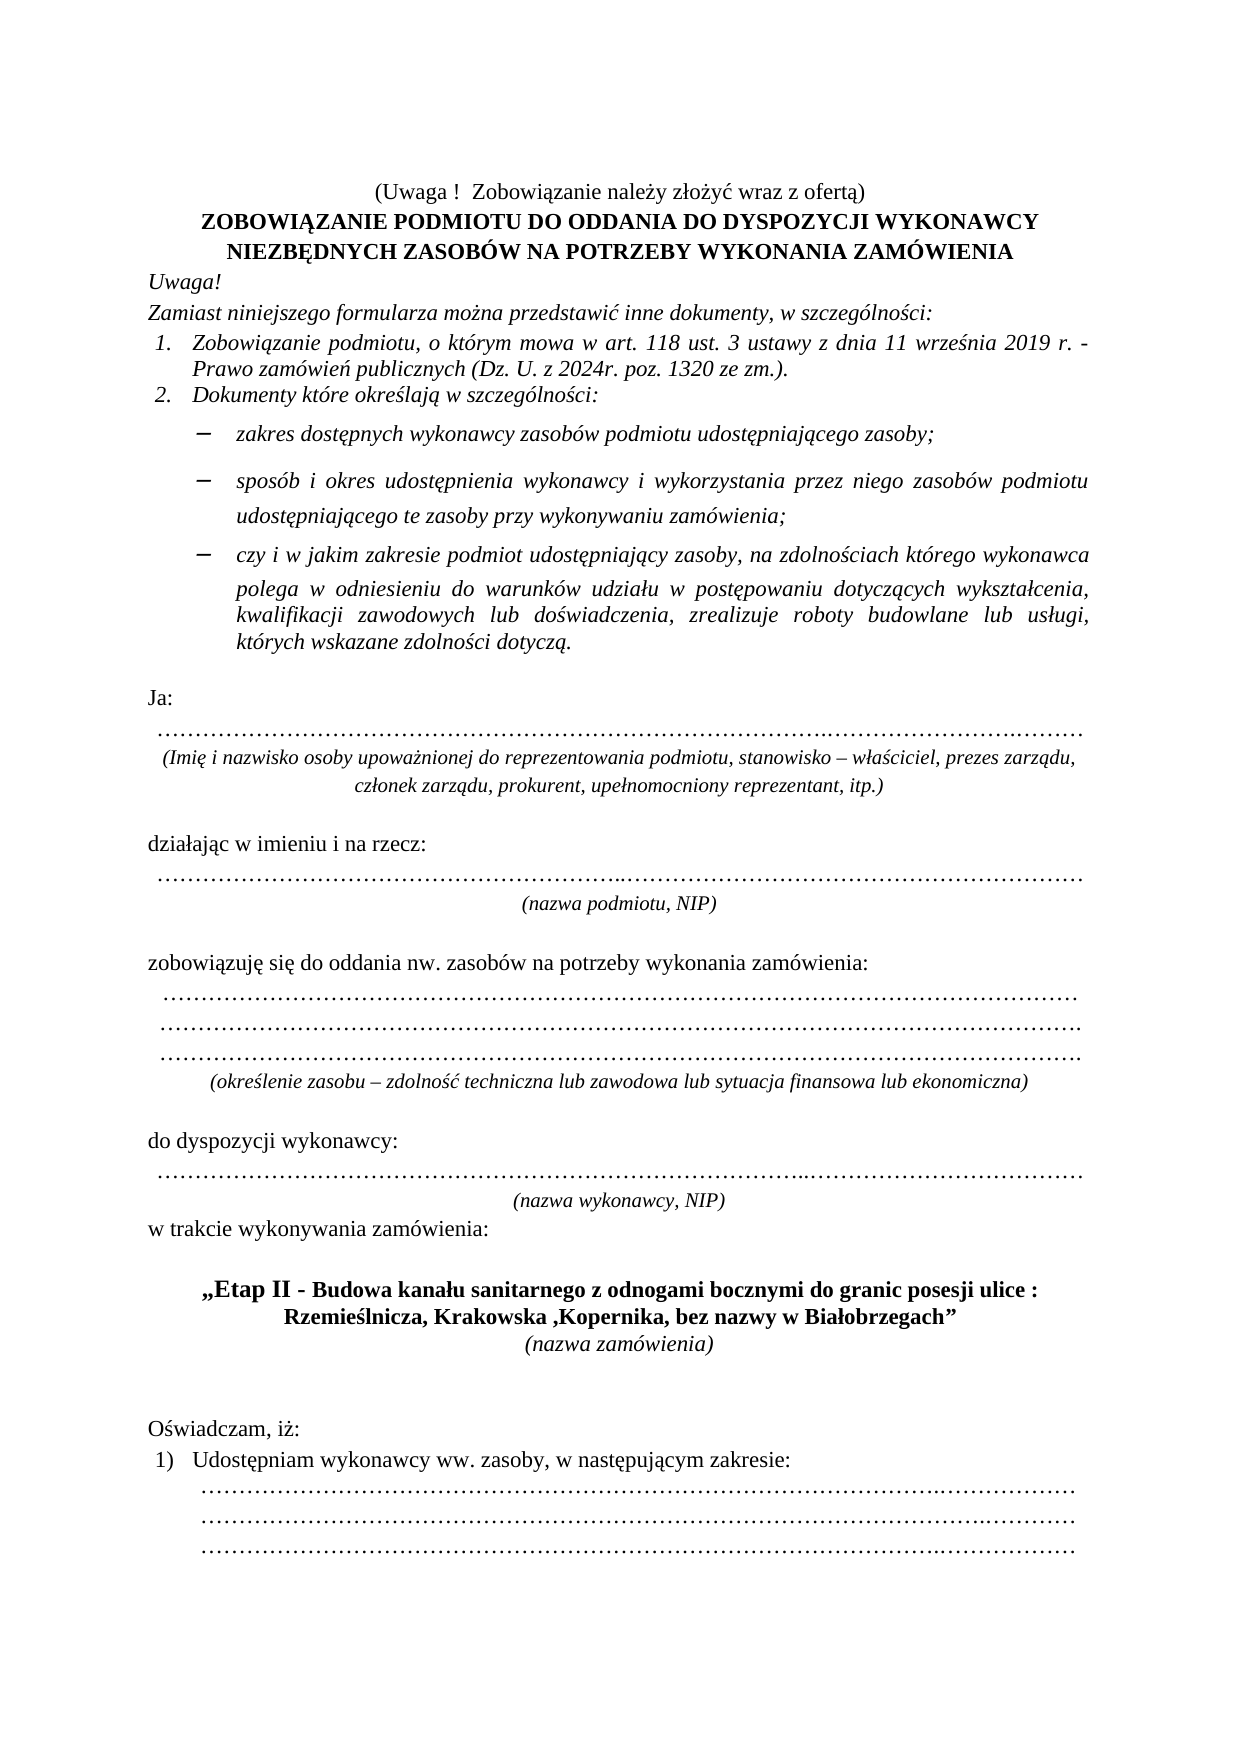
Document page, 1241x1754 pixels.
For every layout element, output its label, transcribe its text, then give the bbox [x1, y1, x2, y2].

list czy i w jakim zakresie podmiot udostępniający zasoby, na zdolnościach którego wykonawca polega w odniesieniu do warunków udziału w postępowaniu dotyczących wykształcenia, kwalifikacji zawodowych lub doświadczenia, zrealizuje roboty budowlane lub usługi, których wskazane zdolności dotyczą. [192, 528, 1092, 654]
list Udostępniam wykonawcy ww. zasoby, w następującym zakresie: [154, 1446, 1092, 1472]
text …………………………………………………………………………………….……………… [200, 1532, 1092, 1559]
text Oświadczam, iż: [148, 1415, 1092, 1442]
text Zamiast niniejszego formularza można przedstawić inne dokumenty, w szczególności: [148, 299, 1092, 325]
text w trakcie wykonywania zamówienia: [148, 1215, 1092, 1242]
text (określenie zasobu – zdolność techniczna lub zawodowa lub sytuacja finansowa lub ekonomiczna) [148, 1069, 1092, 1093]
text …………………………………………………………………………….…………………….……… [148, 715, 1092, 741]
text ………………………………………………………………………………………….………… [200, 1502, 1092, 1528]
text (Imię i nazwisko osoby upoważnionej do reprezentowania podmiotu, stanowisko – właściciel, prezes zarządu, członek zarządu, prokurent, upełnomocniony reprezentant, itp.) [148, 745, 1092, 797]
text zobowiązuję się do oddania nw. zasobów na potrzeby wykonania zamówienia: [148, 948, 1092, 975]
text (nazwa wykonawcy, NIP) [148, 1188, 1092, 1212]
text …………………………………………………………………………..……………………………… [148, 1157, 1092, 1184]
text do dyspozycji wykonawcy: [148, 1127, 1092, 1153]
text Ja: [148, 684, 1092, 711]
list Zobowiązanie podmiotu, o którym mowa w art. 118 ust. 3 ustawy z dnia 11 września 2019 r. - Prawo zamówień publicznych (Dz. U. z 2024r. poz. 1320 ze zm.). [154, 329, 1092, 382]
text „Etap II - Budowa kanału sanitarnego z odnogami bocznymi do granic posesji ulice : Rzemieślnicza, Krakowska ,Kopernika, bez nazwy w Białobrzegach” (nazwa zamówienia) [148, 1274, 1093, 1356]
list zakres dostępnych wykonawcy zasobów podmiotu udostępniającego zasoby; [192, 408, 1092, 455]
list Dokumenty które określają w szczególności: [154, 382, 1092, 408]
list sposób i okres udostępnienia wykonawcy i wykorzystania przez niego zasobów podmiotu udostępniającego te zasoby przy wykonywaniu zamówienia; [192, 455, 1092, 528]
text (nazwa podmiotu, NIP) [148, 891, 1092, 915]
text działając w imieniu i na rzecz: [148, 830, 1092, 857]
text …………………………………………………………………………………….……………… [200, 1472, 1092, 1498]
text ZOBOWIĄZANIE PODMIOTU DO ODDANIA DO DYSPOZYCJI WYKONAWCY NIEZBĘDNYCH ZASOBÓW NA POTRZEBY WYKONANIA ZAMÓWIENIA [148, 208, 1092, 264]
text Uwaga! [148, 268, 1092, 295]
text ………………………………………………………………………………………………………… …………………………………………………………………………………………………………. …………………………………………………………………………………………………………. [148, 979, 1092, 1066]
text (Uwaga ! Zobowiązanie należy złożyć wraz z ofertą) [148, 178, 1093, 204]
text ……………………………………………………..…………………………………………………… [148, 861, 1092, 887]
